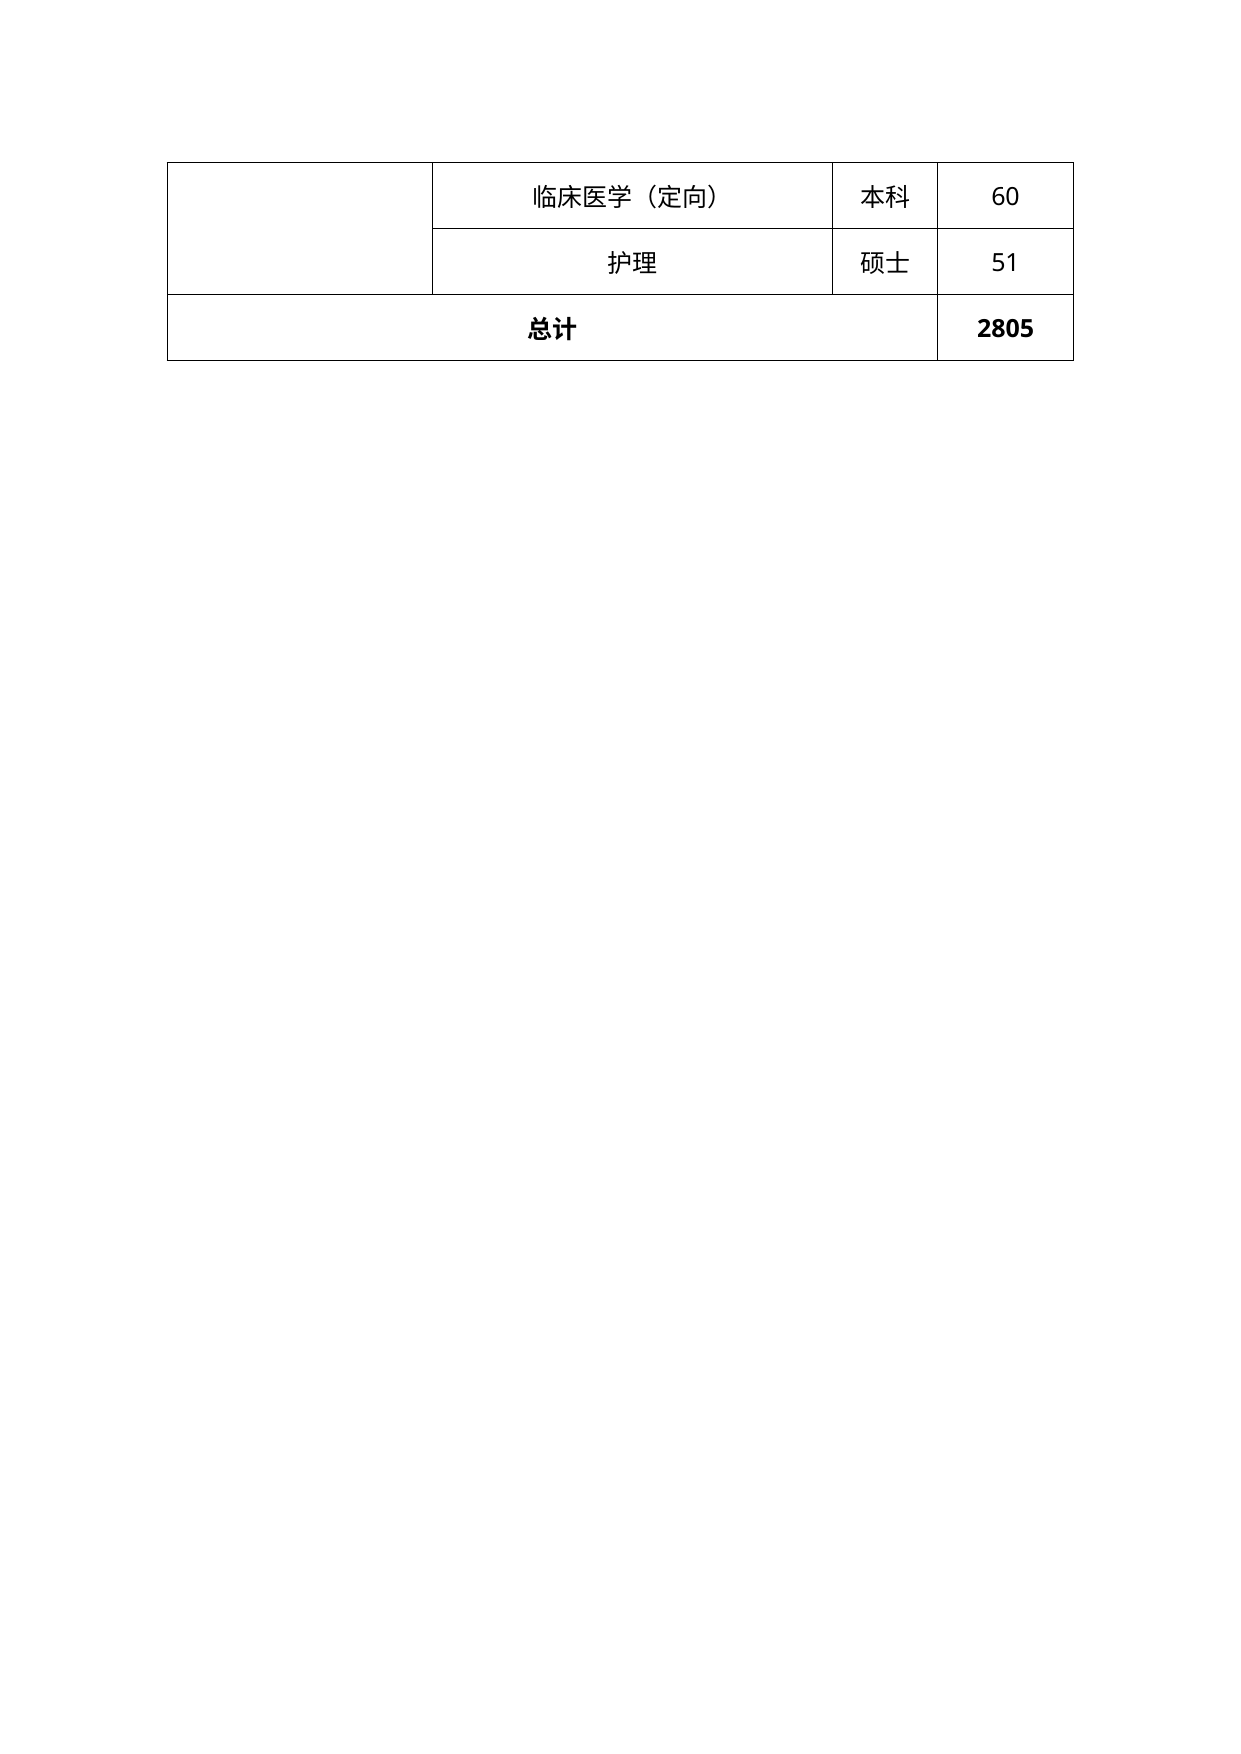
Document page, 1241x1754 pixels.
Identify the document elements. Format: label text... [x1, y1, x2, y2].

table_cell 临床医学（定向） [433, 163, 832, 228]
table_cell 60 [938, 163, 1073, 228]
table_cell 51 [938, 229, 1073, 294]
table_cell 硕士 [833, 229, 937, 294]
table_cell 本科 [833, 163, 937, 228]
table_cell 2805 [938, 295, 1073, 360]
table_cell 护理 [433, 229, 832, 294]
table_cell 总计 [168, 295, 937, 360]
